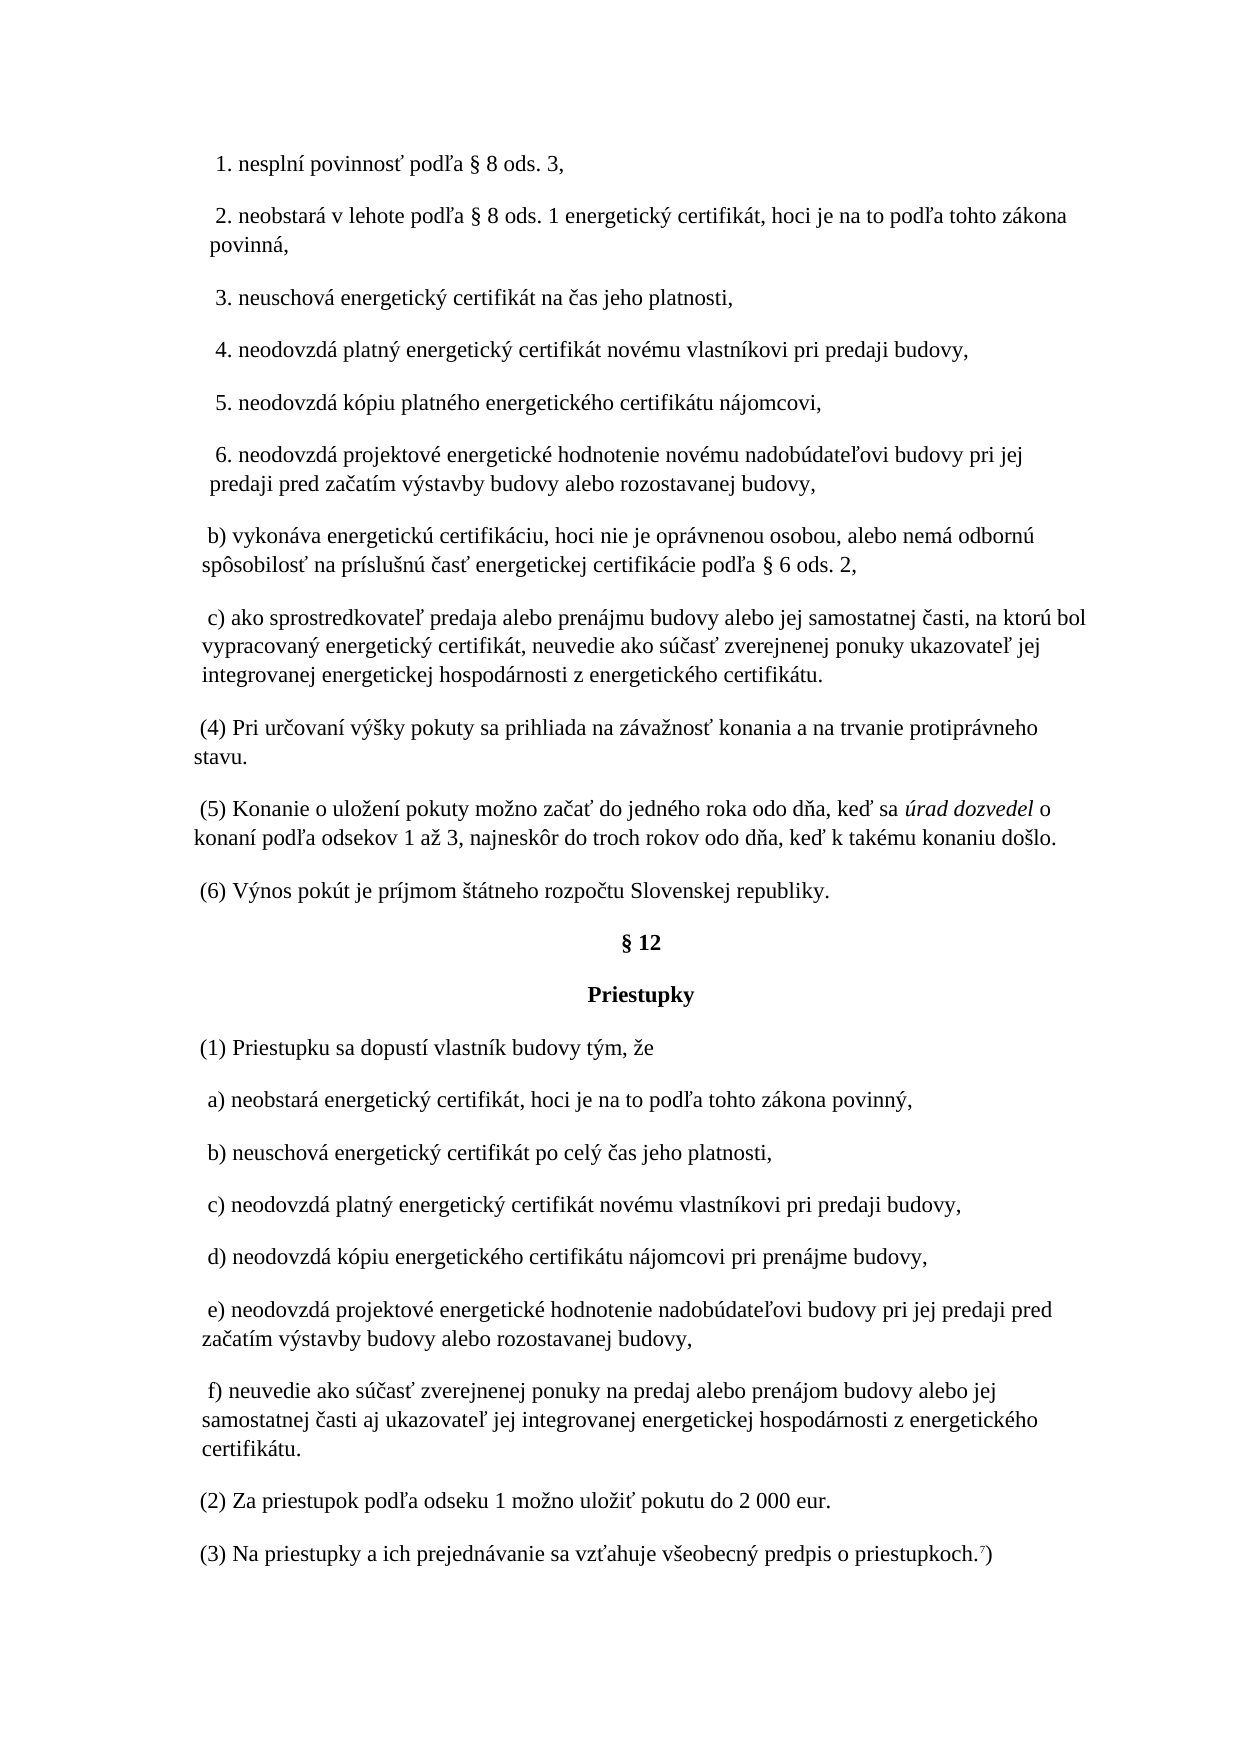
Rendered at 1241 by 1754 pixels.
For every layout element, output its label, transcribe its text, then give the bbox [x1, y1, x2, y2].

text f) neuvedie ako súčasť zverejnenej ponuky na predaj alebo prenájom budovy alebo jej samostatnej časti aj ukazovateľ jej integrovanej energetickej hospodárnosti z energetického certifikátu. [202, 1377, 1090, 1461]
text b) neuschová energetický certifikát po celý čas jeho platnosti, [202, 1139, 1090, 1165]
text c) neodovzdá platný energetický certifikát novému vlastníkovi pri predaji budovy, [202, 1191, 1090, 1217]
text 1. nesplní povinnosť podľa § 8 ods. 3, [209, 150, 1090, 176]
text c) ako sprostredkovateľ predaja alebo prenájmu budovy alebo jej samostatnej časti, na ktorú bol vypracovaný energetický certifikát, neuvedie ako súčasť zverejnenej ponuky ukazovateľ jej integrovanej energetickej hospodárnosti z energetického certifikátu. [202, 604, 1090, 688]
text e) neodovzdá projektové energetické hodnotenie nadobúdateľovi budovy pri jej predaji pred začatím výstavby budovy alebo rozostavanej budovy, [202, 1296, 1090, 1351]
text d) neodovzdá kópiu energetického certifikátu nájomcovi pri prenájme budovy, [202, 1243, 1090, 1270]
text (4) Pri určovaní výšky pokuty sa prihliada na závažnosť konania a na trvanie protiprávneho stavu. [194, 714, 1090, 769]
text 2. neobstará v lehote podľa § 8 ods. 1 energetický certifikát, hoci je na to podľa tohto zákona povinná, [209, 202, 1090, 258]
text 6. neodovzdá projektové energetické hodnotenie novému nadobúdateľovi budovy pri jej predaji pred začatím výstavby budovy alebo rozostavanej budovy, [209, 441, 1090, 496]
text 5. neodovzdá kópiu platného energetického certifikátu nájomcovi, [209, 388, 1090, 415]
text a) neobstará energetický certifikát, hoci je na to podľa tohto zákona povinný, [202, 1086, 1090, 1113]
text (5) Konanie o uložení pokuty možno začať do jedného roka odo dňa, keď sa úrad dozvedel o konaní podľa odsekov 1 až 3, najneskôr do troch rokov odo dňa, keď k takému konaniu došlo. [194, 795, 1090, 851]
text b) vykonáva energetickú certifikáciu, hoci nie je oprávnenou osobou, alebo nemá odbornú spôsobilosť na príslušnú časť energetickej certifikácie podľa § 6 ods. 2, [202, 522, 1090, 578]
text § 12 [186, 929, 1090, 955]
text (1) Priestupku sa dopustí vlastník budovy tým, že [194, 1034, 1090, 1060]
text (2) Za priestupok podľa odseku 1 možno uložiť pokutu do 2 000 eur. [194, 1487, 1090, 1514]
text (3) Na priestupky a ich prejednávanie sa vzťahuje všeobecný predpis o priestupkoch.7) [194, 1540, 1090, 1566]
text 3. neuschová energetický certifikát na čas jeho platnosti, [209, 284, 1090, 310]
text 4. neodovzdá platný energetický certifikát novému vlastníkovi pri predaji budovy, [209, 336, 1090, 362]
text (6) Výnos pokút je príjmom štátneho rozpočtu Slovenskej republiky. [194, 877, 1090, 903]
text Priestupky [186, 981, 1090, 1008]
